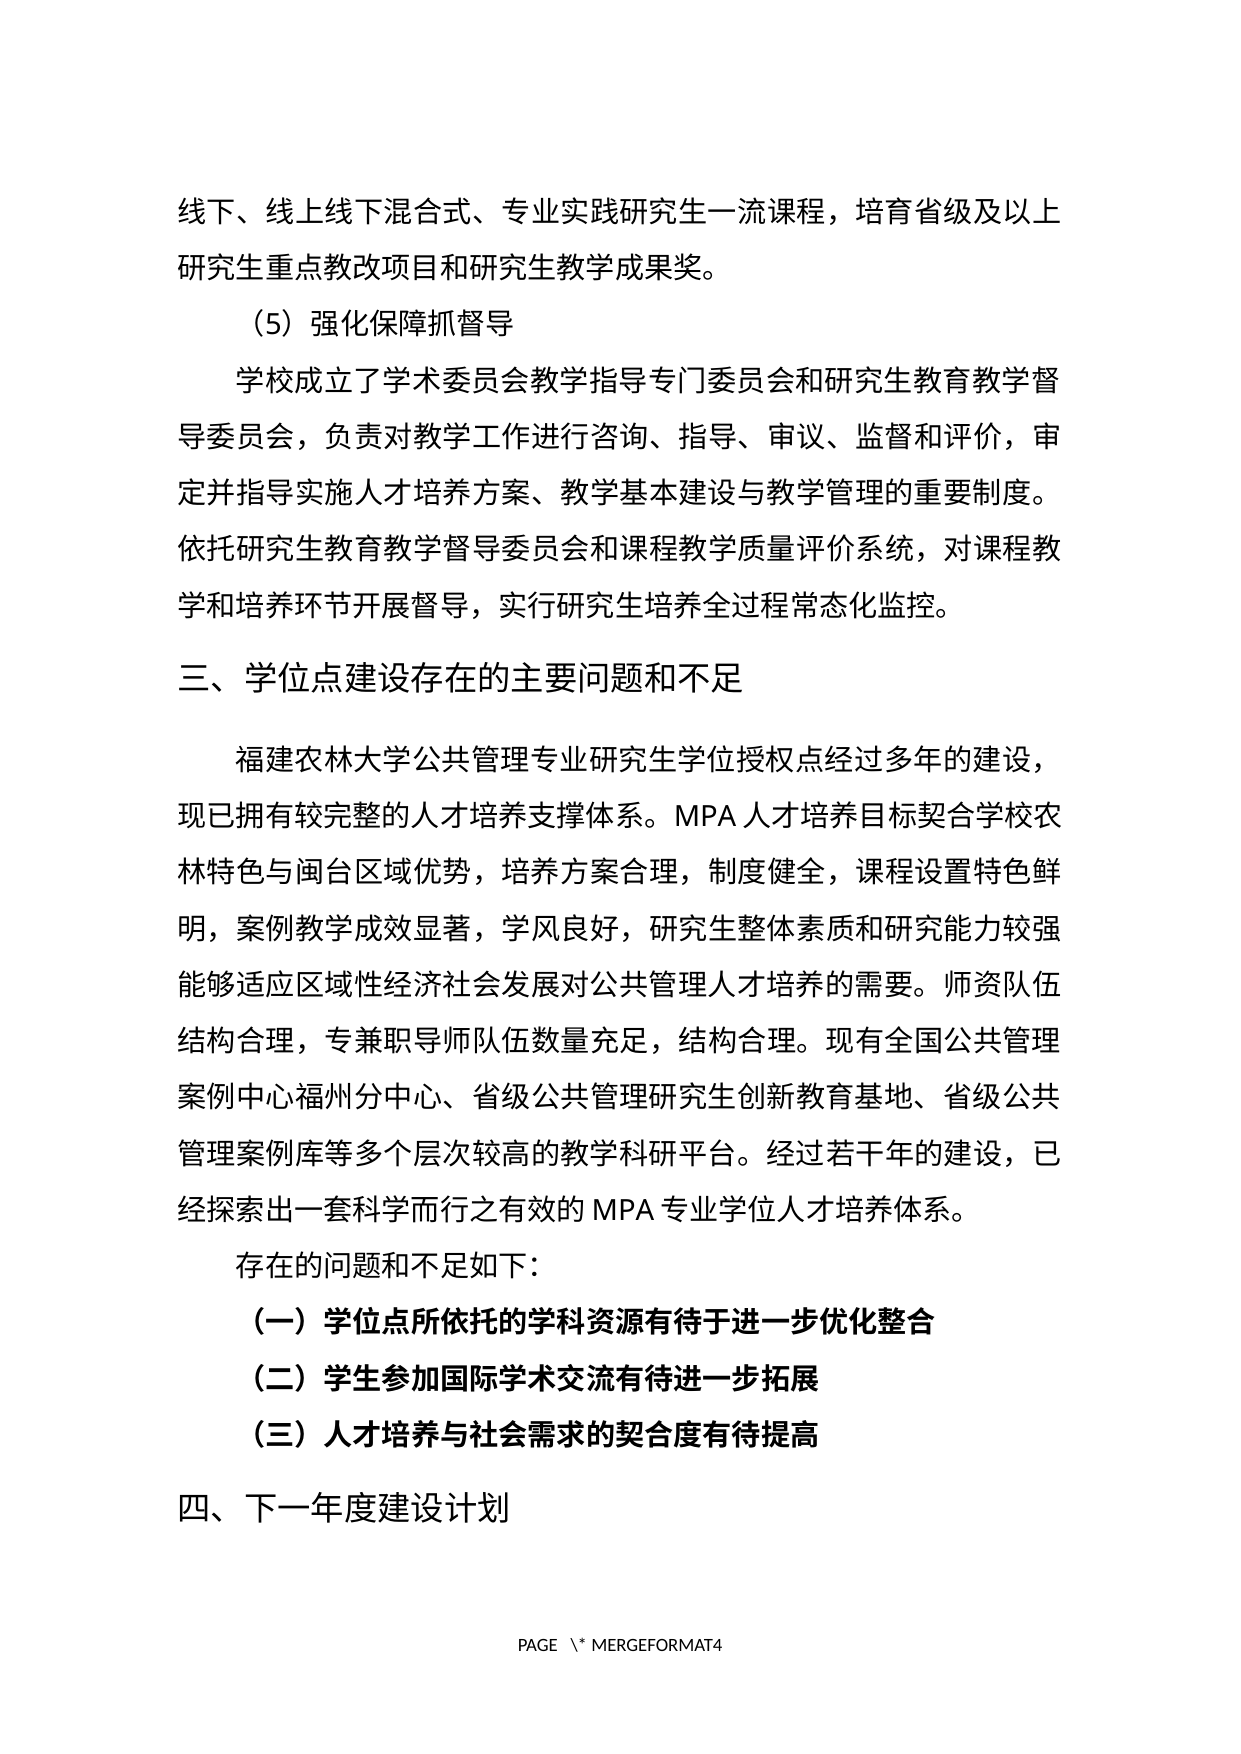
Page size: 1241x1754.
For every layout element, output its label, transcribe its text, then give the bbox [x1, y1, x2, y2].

text 三、学位点建设存在的主要问题和不足 [177, 652, 1063, 700]
text （三）人才培养与社会需求的契合度有待提高 [177, 1400, 1063, 1457]
text （二）学生参加国际学术交流有待进一步拓展 [177, 1344, 1063, 1400]
text （5）强化保障抓督导 [177, 290, 1063, 346]
text 四、下一年度建设计划 [177, 1482, 1063, 1530]
text 学校成立了学术委员会教学指导专门委员会和研究生教育教学督导委员会，负责对教学工作进行咨询、指导、审议、监督和评价，审定并指导实施人才培养方案、教学基本建设与教学管理的重要制度。依托研究生教育教学督导委员会和课程教学质量评价系统，对课程教学和培养环节开展督导，实行研究生培养全过程常态化监控。 [177, 346, 1063, 627]
text 福建农林大学公共管理专业研究生学位授权点经过多年的建设，现已拥有较完整的人才培养支撑体系。MPA人才培养目标契合学校农林特色与闽台区域优势，培养方案合理，制度健全，课程设置特色鲜明，案例教学成效显著，学风良好，研究生整体素质和研究能力较强，能够适应区域性经济社会发展对公共管理人才培养的需要。师资队伍结构合理，专兼职导师队伍数量充足，结构合理。现有全国公共管理案例中心福州分中心、省级公共管理研究生创新教育基地、省级公共管理案例库等多个层次较高的教学科研平台。经过若干年的建设，已经探索出一套科学而行之有效的MPA专业学位人才培养体系。 [177, 725, 1063, 1232]
text 存在的问题和不足如下： [177, 1232, 1063, 1288]
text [177, 177, 1063, 290]
text （一）学位点所依托的学科资源有待于进一步优化整合 [177, 1288, 1063, 1344]
